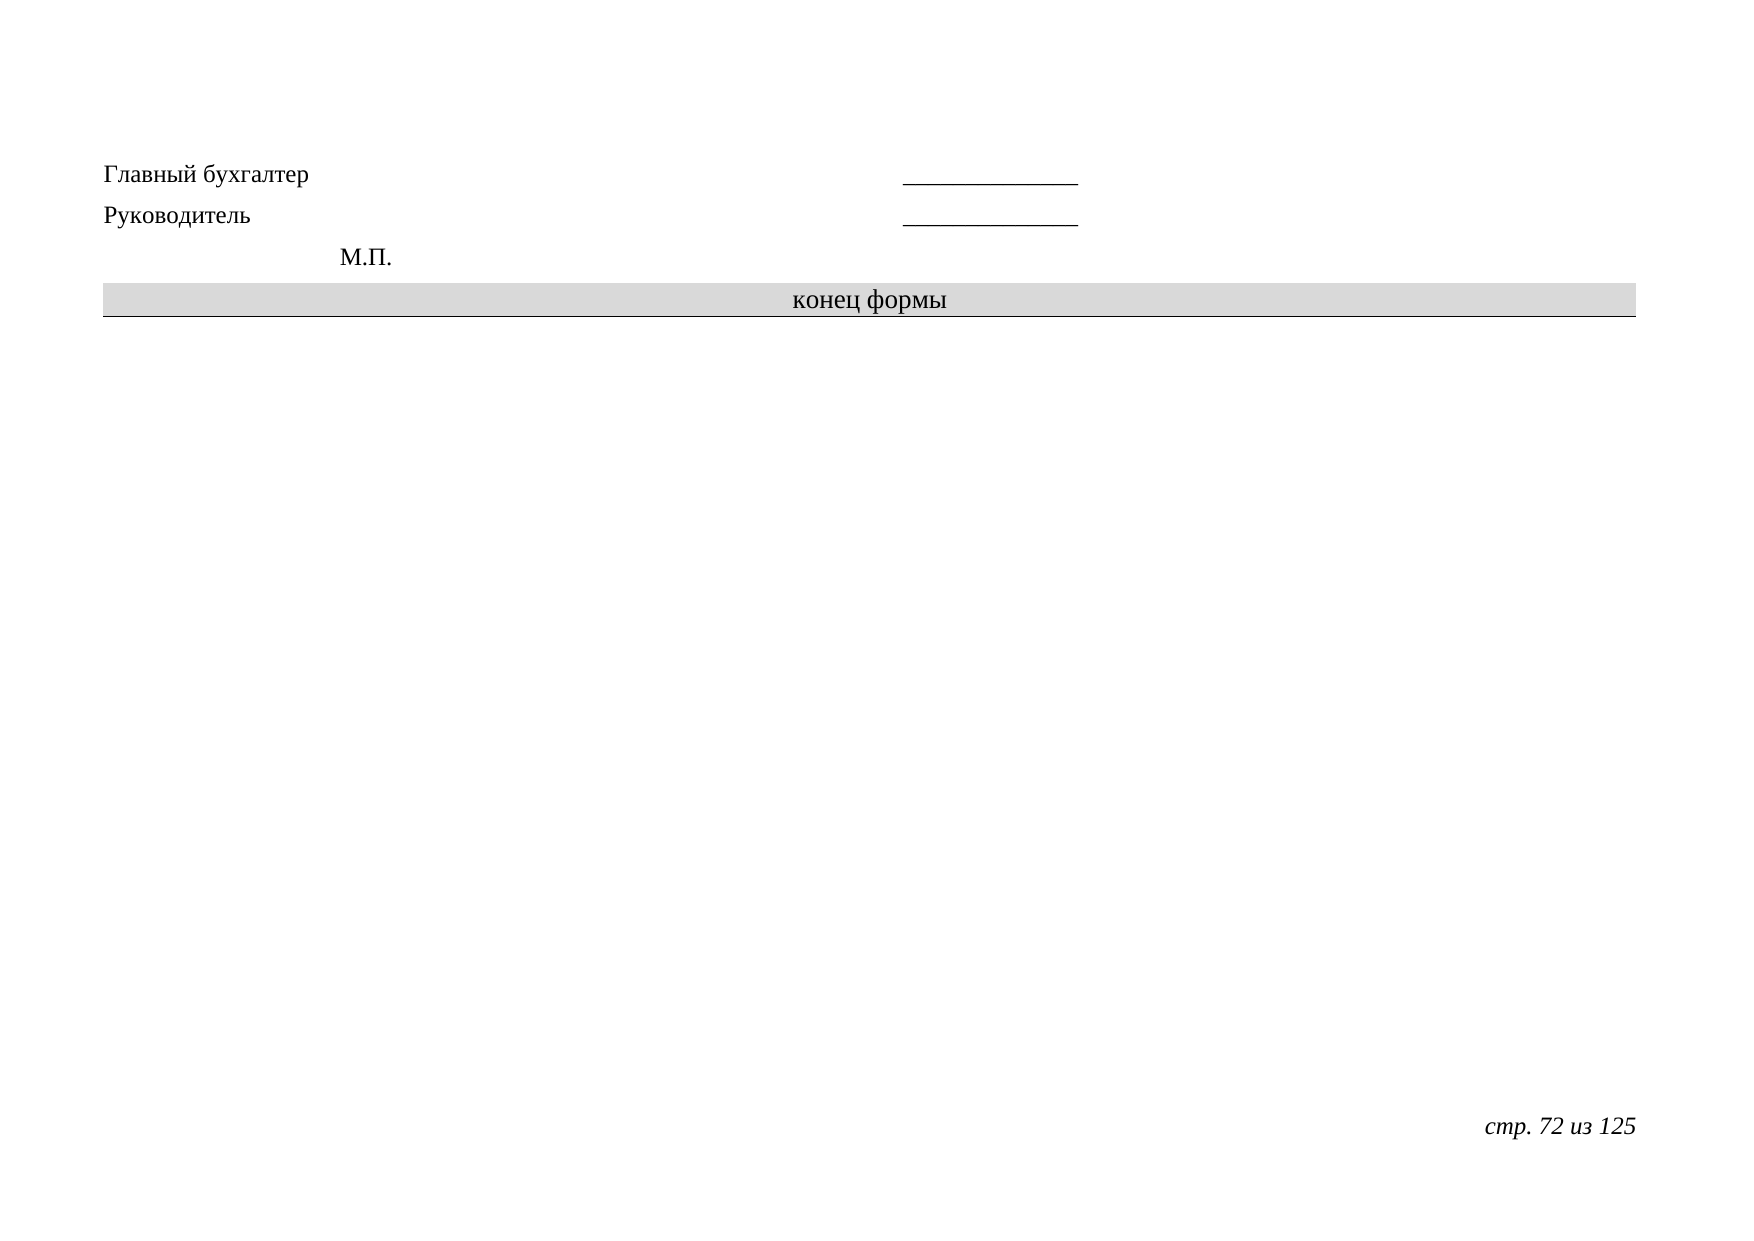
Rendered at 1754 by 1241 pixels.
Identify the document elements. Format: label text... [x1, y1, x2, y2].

text Руководитель ______________ [103, 201, 1636, 229]
text М.П. [339, 242, 1636, 271]
text Главный бухгалтер ______________ [103, 159, 1636, 188]
text конец формы [103, 283, 1636, 316]
